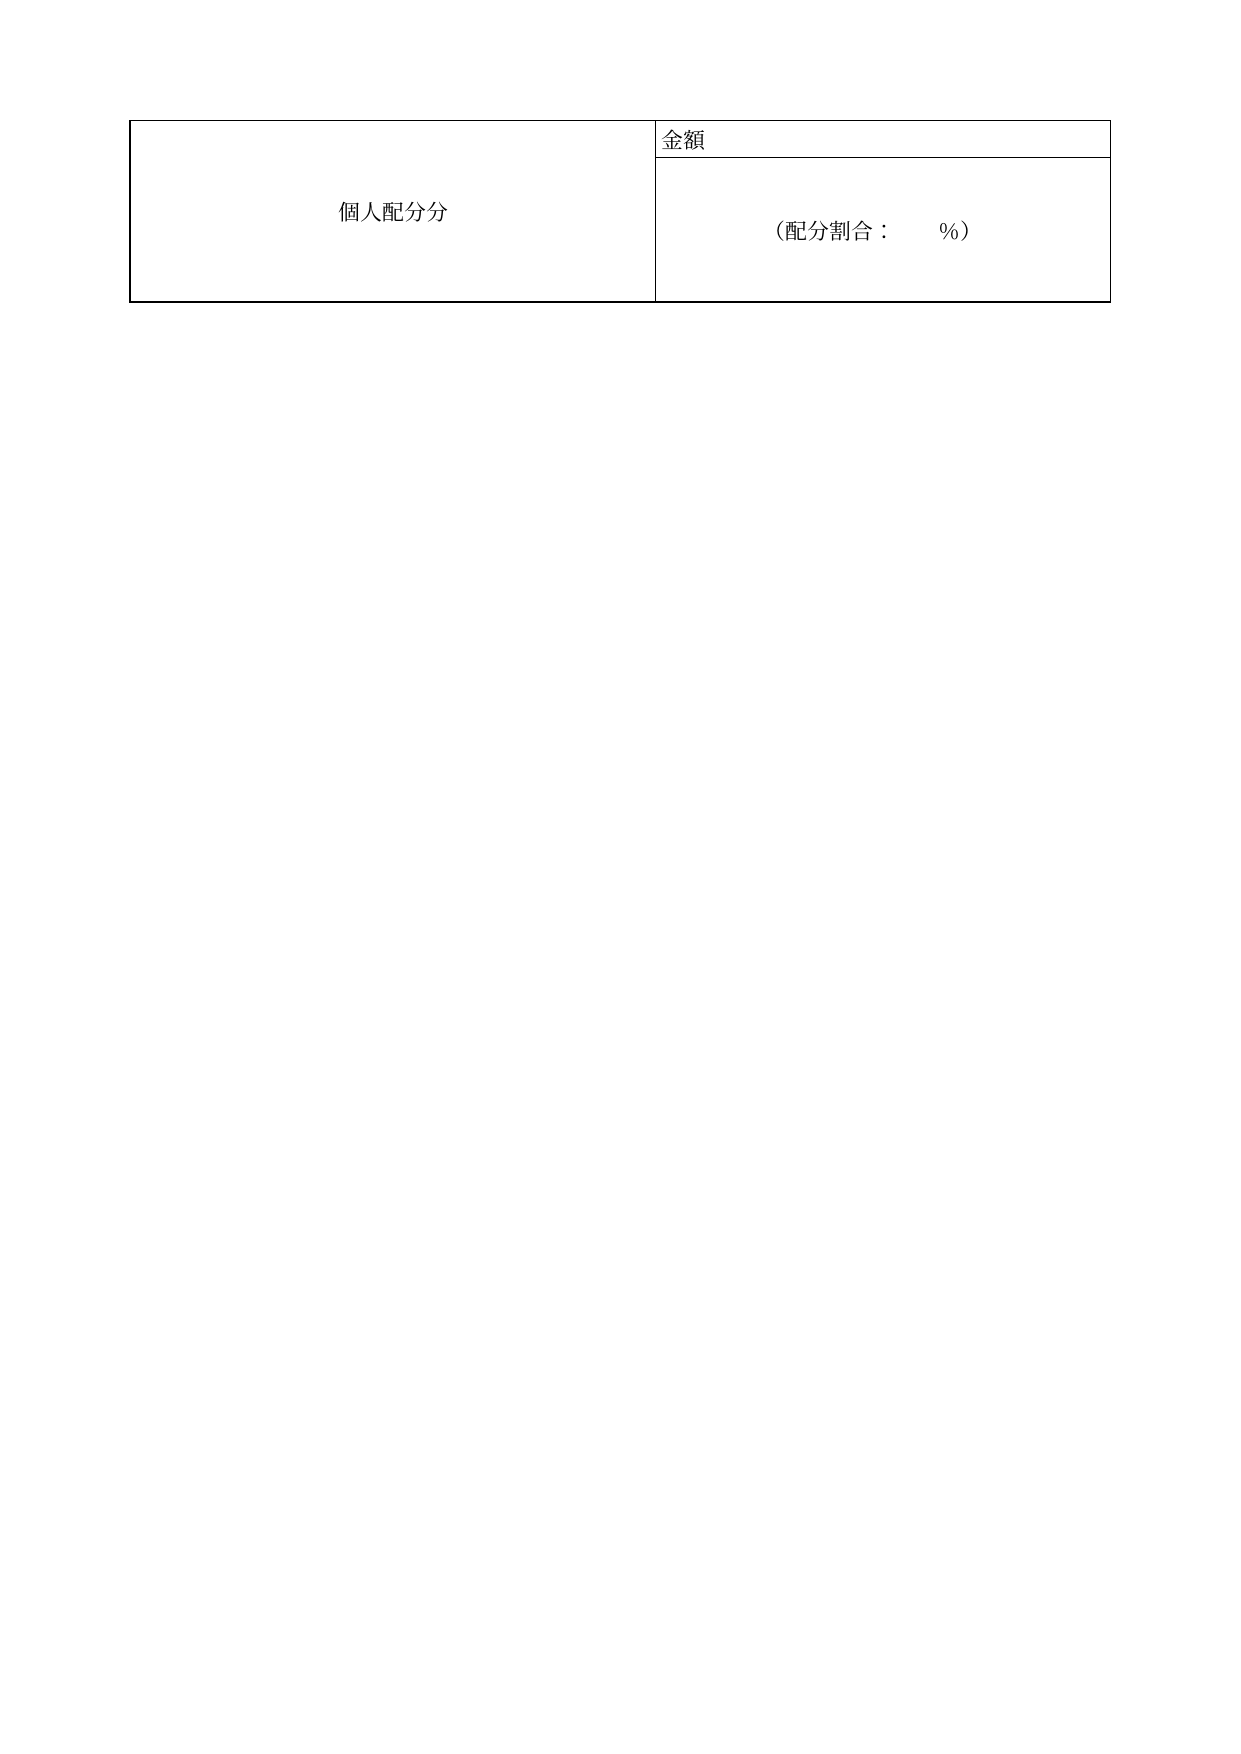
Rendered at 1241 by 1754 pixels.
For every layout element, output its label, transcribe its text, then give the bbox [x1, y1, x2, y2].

table_cell （配分割合： ％） [656, 158, 1110, 301]
table_header 個人配分分 [131, 121, 655, 301]
table_header 金額 [656, 121, 1110, 157]
